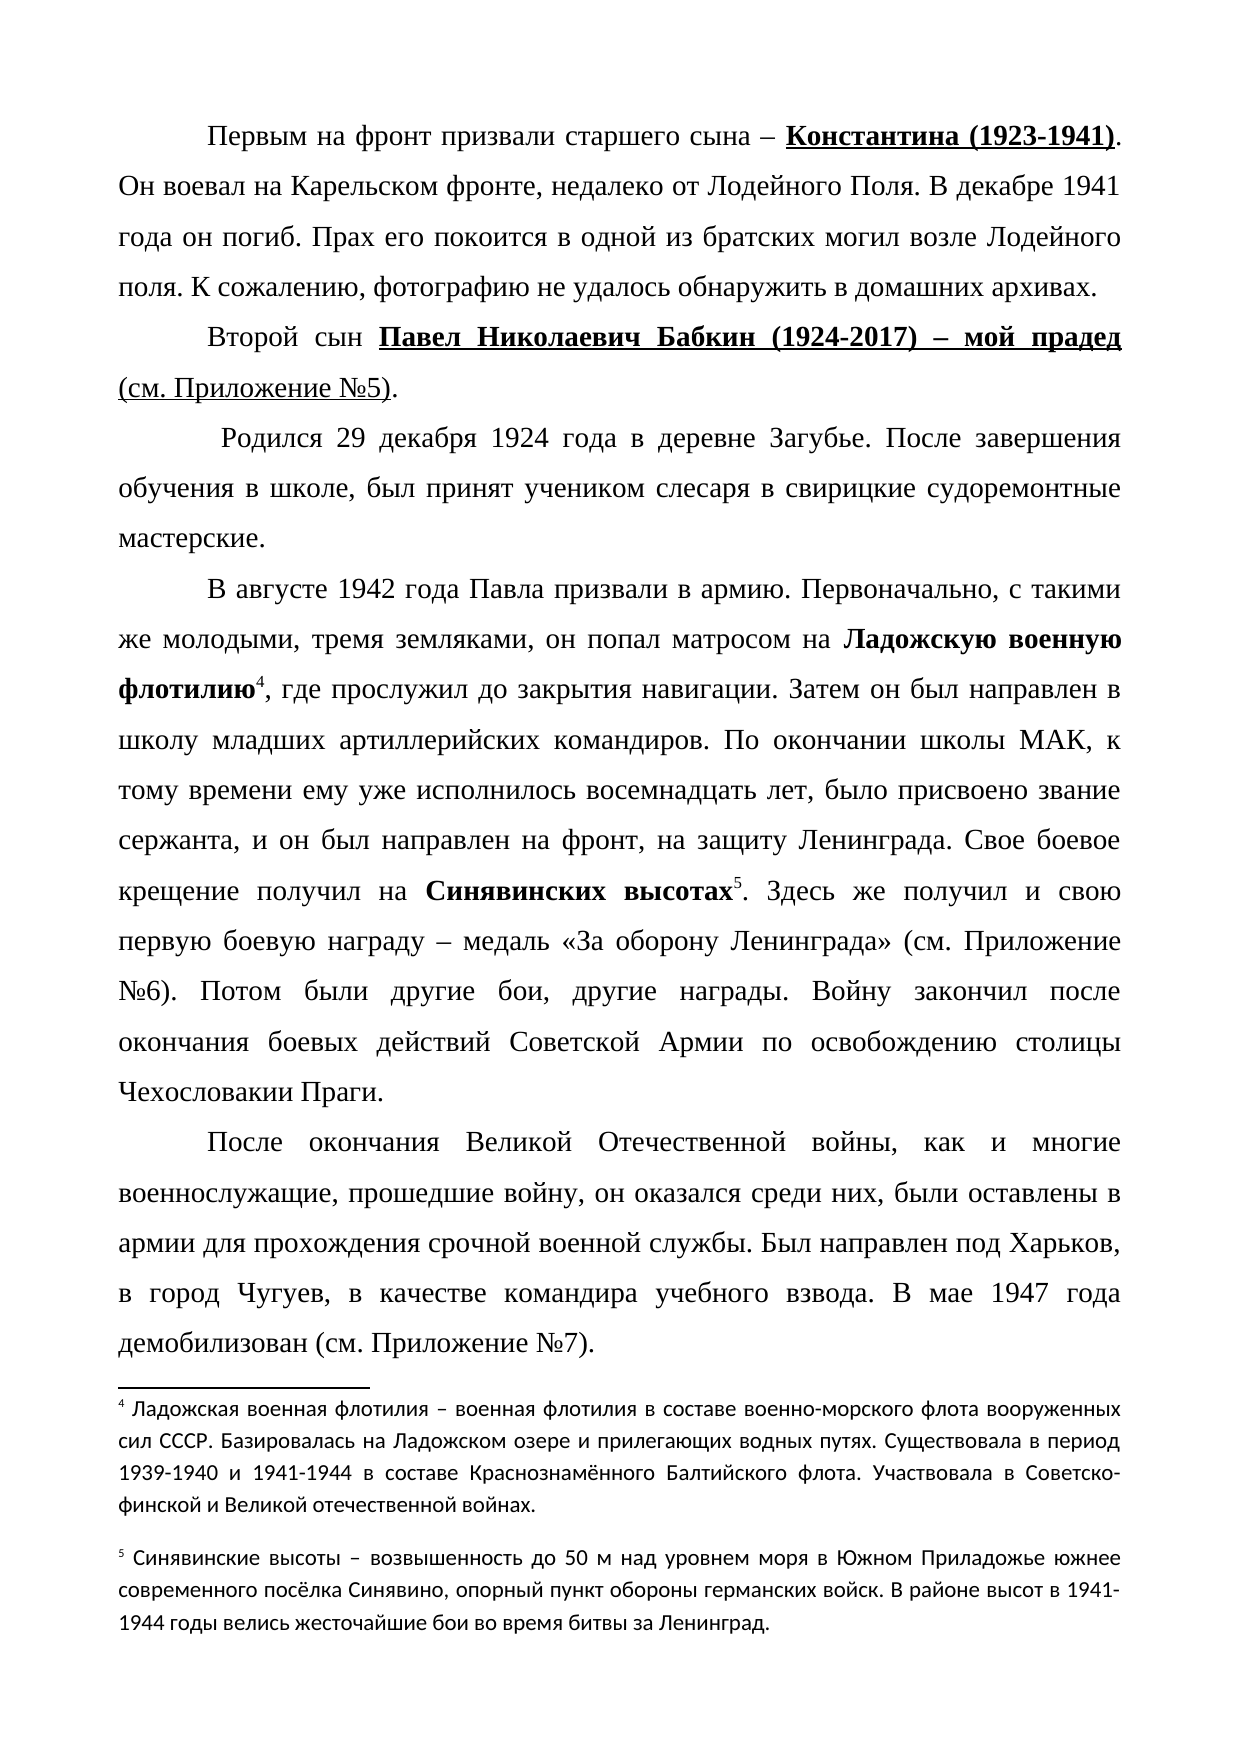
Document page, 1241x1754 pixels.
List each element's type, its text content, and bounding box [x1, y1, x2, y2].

text В августе 1942 года Павла призвали в армию. Первоначально, с такими же молодыми, тремя земляками, он попал матросом на Ладожскую военную флотилию, где прослужил до закрытия навигации. Затем он был направлен в школу младших артиллерийских командиров. По окончании школы МАК, к тому времени ему уже исполнилось восемнадцать лет, было присвоено звание сержанта, и он был направлен на фронт, на защиту Ленинграда. Свое боевое крещение получил на Синявинских высотах. Здесь же получил и свою первую боевую награду – медаль «За оборону Ленинграда» (см. Приложение №6). Потом были другие бои, другие награды. Войну закончил после окончания боевых действий Советской Армии по освобождению столицы Чехословакии Праги. [118, 571, 1122, 1108]
text После окончания Великой Отечественной войны, как и многие военнослужащие, прошедшие войну, он оказался среди них, были оставлены в армии для прохождения срочной военной службы. Был направлен под Харьков, в город Чугуев, в качестве командира учебного взвода. В мае 1947 года демобилизован (см. Приложение №7). [118, 1124, 1122, 1359]
text Первым на фронт призвали старшего сына – Константина (1923-1941). Он воевал на Карельском фронте, недалеко от Лодейного Поля. В декабре 1941 года он погиб. Прах его покоится в одной из братских могил возле Лодейного поля. К сожалению, фотографию не удалось обнаружить в домашних архивах. [118, 118, 1122, 303]
text Родился 29 декабря 1924 года в деревне Загубье. После завершения обучения в школе, был принят учеником слесаря в свирицкие судоремонтные мастерские. [118, 420, 1122, 554]
text Второй сын Павел Николаевич Бабкин (1924-2017) – мой прадед (см. Приложение №5). [118, 319, 1122, 403]
